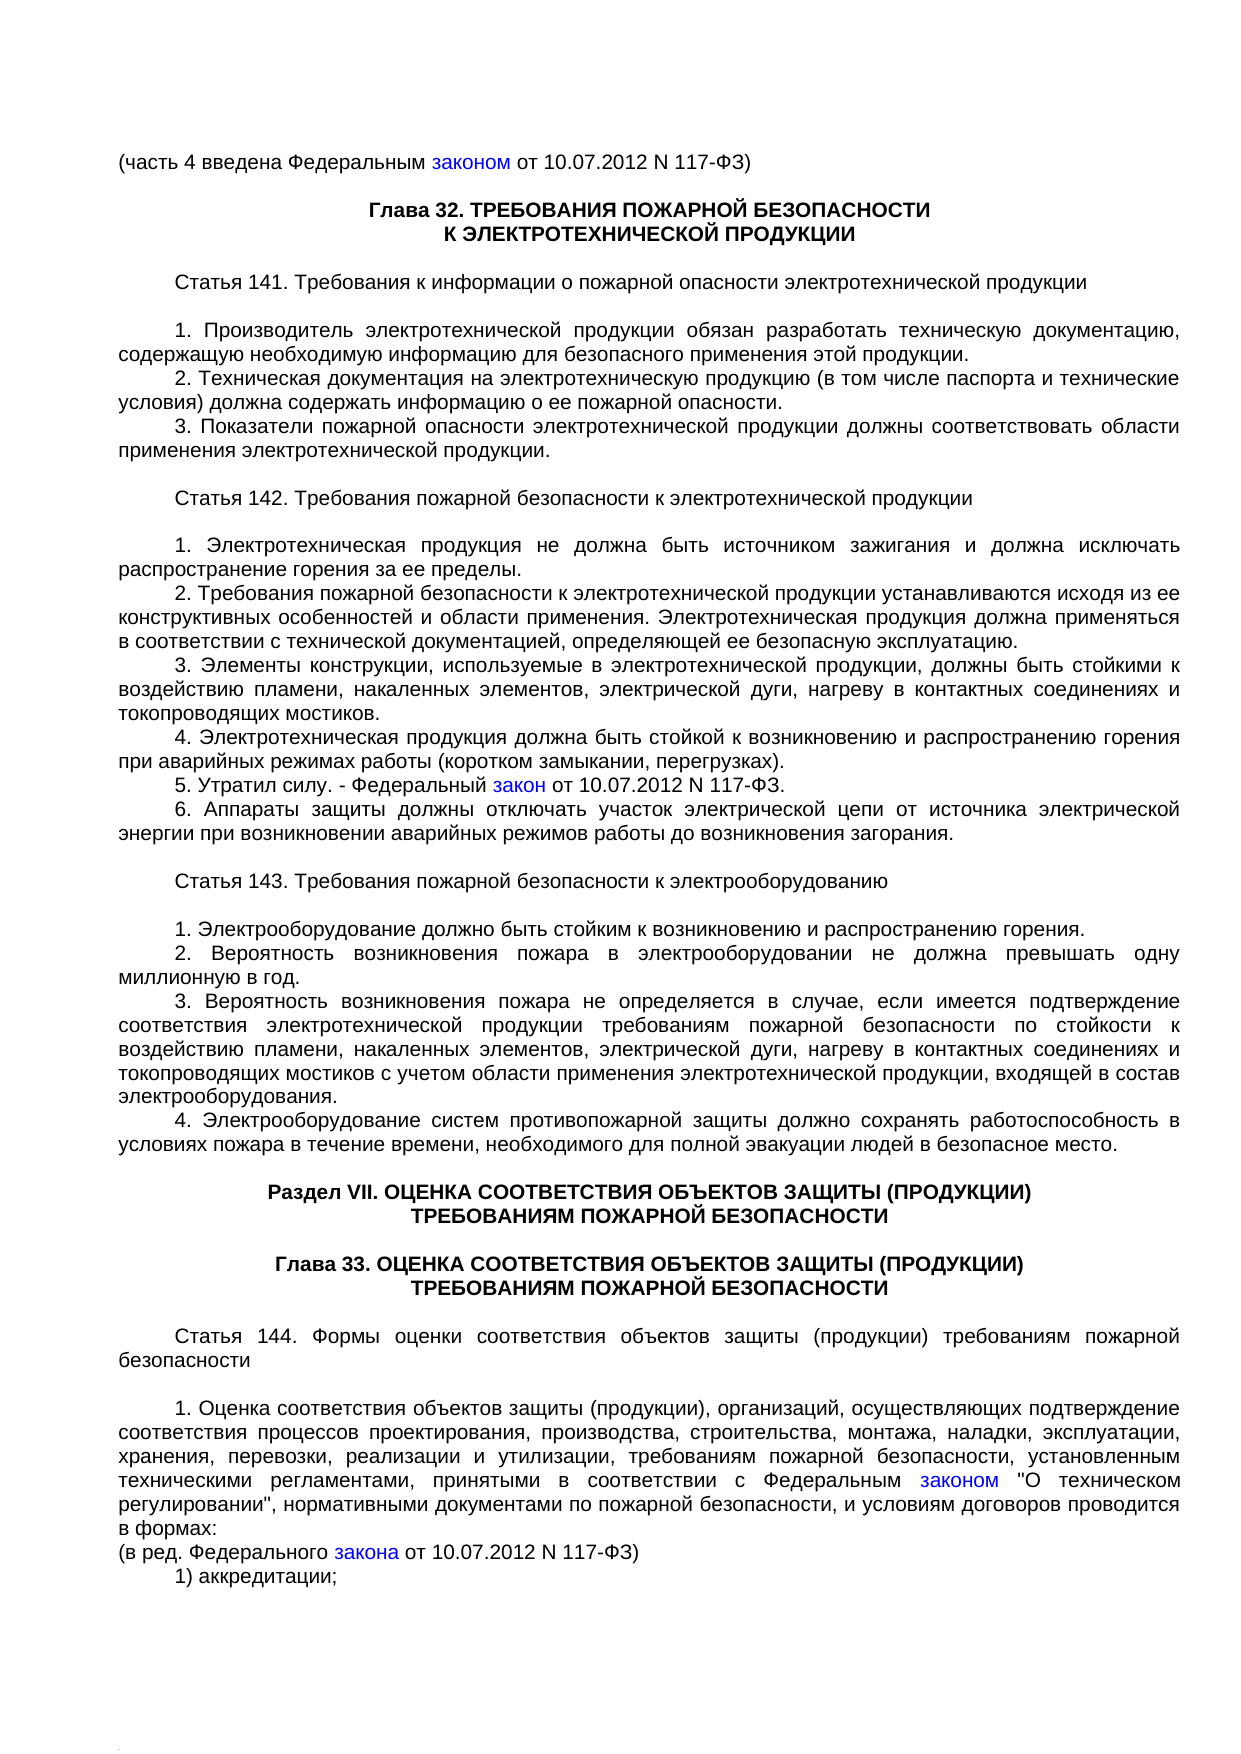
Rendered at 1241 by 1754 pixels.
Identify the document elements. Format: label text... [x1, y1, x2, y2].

text 1. Оценка соответствия объектов защиты (продукции), организаций, осуществляющих подтверждение соответствия процессов проектирования, производства, строительства, монтажа, наладки, эксплуатации, хранения, перевозки, реализации и утилизации, требованиям пожарной безопасности, установленным техническими регламентами, принятыми в соответствии с Федеральным законом "О техническом регулировании", нормативными документами по пожарной безопасности, и условиям договоров проводится в формах: [118, 1396, 1181, 1539]
text 1. Электротехническая продукция не должна быть источником зажигания и должна исключать распространение горения за ее пределы. [118, 533, 1181, 581]
text (в ред. Федерального закона от 10.07.2012 N 117-ФЗ) [118, 1539, 1181, 1563]
text 3. Вероятность возникновения пожара не определяется в случае, если имеется подтверждение соответствия электротехнической продукции требованиям пожарной безопасности по стойкости к воздействию пламени, накаленных элементов, электрической дуги, нагреву в контактных соединениях и токопроводящих мостиков с учетом области применения электротехнической продукции, входящей в состав электрооборудования. [118, 988, 1181, 1108]
text 1) аккредитации; [118, 1563, 1181, 1587]
text 1. Электрооборудование должно быть стойким к возникновению и распространению горения. [118, 917, 1181, 941]
text 5. Утратил силу. - Федеральный закон от 10.07.2012 N 117-ФЗ. [118, 773, 1181, 797]
text 2. Требования пожарной безопасности к электротехнической продукции устанавливаются исходя из ее конструктивных особенностей и области применения. Электротехническая продукция должна применяться в соответствии с технической документацией, определяющей ее безопасную эксплуатацию. [118, 581, 1181, 653]
text 4. Электрооборудование систем противопожарной защиты должно сохранять работоспособность в условиях пожара в течение времени, необходимого для полной эвакуации людей в безопасное место. [118, 1108, 1181, 1156]
title Глава 33. ОЦЕНКА СООТВЕТСТВИЯ ОБЪЕКТОВ ЗАЩИТЫ (ПРОДУКЦИИ) [118, 1252, 1181, 1276]
text 6. Аппараты защиты должны отключать участок электрической цепи от источника электрической энергии при возникновении аварийных режимов работы до возникновения загорания. [118, 797, 1181, 845]
text 1. Производитель электротехнической продукции обязан разработать техническую документацию, содержащую необходимую информацию для безопасного применения этой продукции. [118, 318, 1181, 366]
text Статья 141. Требования к информации о пожарной опасности электротехнической продукции [118, 270, 1181, 294]
title К ЭЛЕКТРОТЕХНИЧЕСКОЙ ПРОДУКЦИИ [118, 222, 1181, 246]
text 3. Элементы конструкции, используемые в электротехнической продукции, должны быть стойкими к воздействию пламени, накаленных элементов, электрической дуги, нагреву в контактных соединениях и токопроводящих мостиков. [118, 653, 1181, 725]
title ТРЕБОВАНИЯМ ПОЖАРНОЙ БЕЗОПАСНОСТИ [118, 1276, 1181, 1300]
text Статья 142. Требования пожарной безопасности к электротехнической продукции [118, 485, 1181, 509]
text 2. Вероятность возникновения пожара в электрооборудовании не должна превышать одну миллионную в год. [118, 941, 1181, 988]
text 4. Электротехническая продукция должна быть стойкой к возникновению и распространению горения при аварийных режимах работы (коротком замыкании, перегрузках). [118, 725, 1181, 773]
title Глава 32. ТРЕБОВАНИЯ ПОЖАРНОЙ БЕЗОПАСНОСТИ [118, 198, 1181, 222]
text (часть 4 введена Федеральным законом от 10.07.2012 N 117-ФЗ) [118, 150, 1181, 174]
title Раздел VII. ОЦЕНКА СООТВЕТСТВИЯ ОБЪЕКТОВ ЗАЩИТЫ (ПРОДУКЦИИ) [118, 1180, 1181, 1204]
text 2. Техническая документация на электротехническую продукцию (в том числе паспорта и технические условия) должна содержать информацию о ее пожарной опасности. [118, 366, 1181, 413]
title ТРЕБОВАНИЯМ ПОЖАРНОЙ БЕЗОПАСНОСТИ [118, 1204, 1181, 1228]
text Статья 144. Формы оценки соответствия объектов защиты (продукции) требованиям пожарной безопасности [118, 1324, 1181, 1372]
text 3. Показатели пожарной опасности электротехнической продукции должны соответствовать области применения электротехнической продукции. [118, 413, 1181, 461]
text Статья 143. Требования пожарной безопасности к электрооборудованию [118, 869, 1181, 893]
